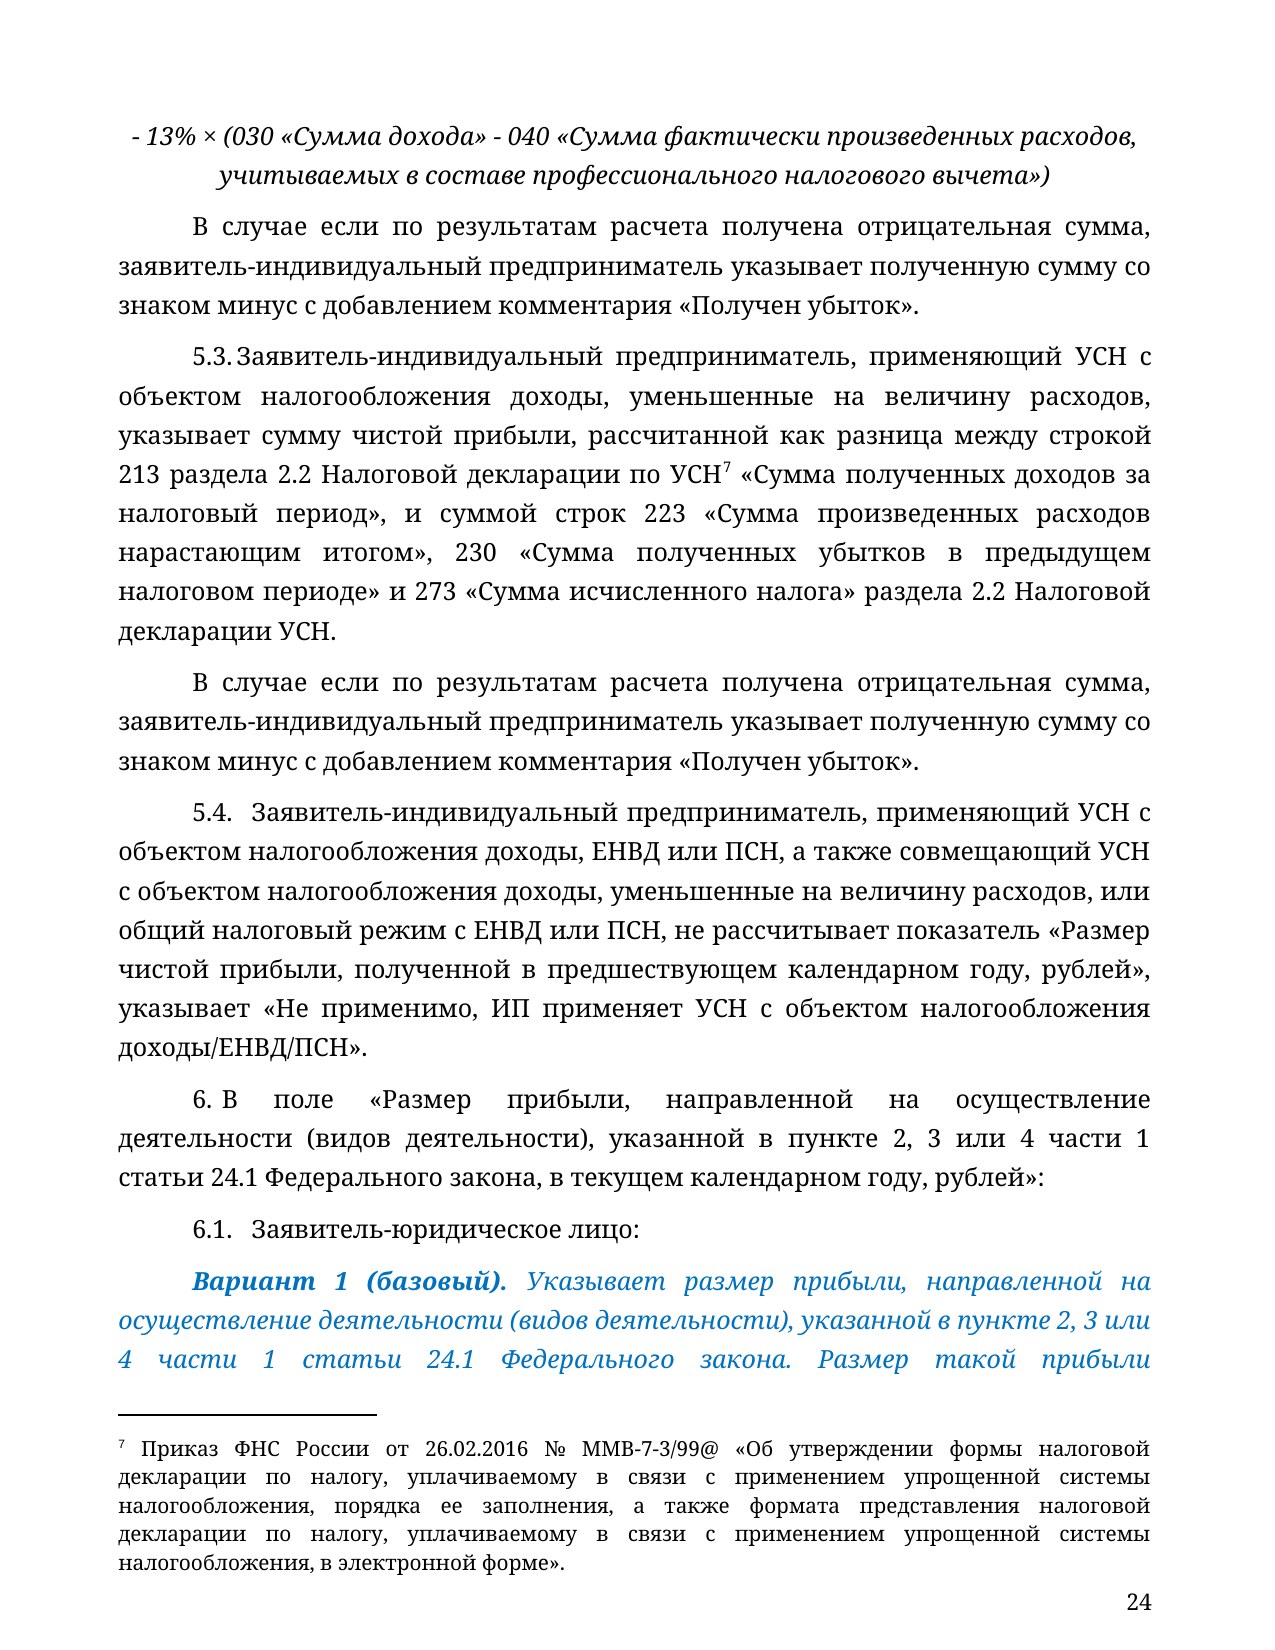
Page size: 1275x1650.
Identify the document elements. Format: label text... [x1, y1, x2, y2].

list Заявитель-индивидуальный предприниматель, применяющий УСН с объектом налогообложения доходы, уменьшенные на величину расходов, указывает сумму чистой прибыли, рассчитанной как разница между строкой 213 раздела 2.2 Налоговой декларации по УСН «Сумма полученных доходов за налоговый период», и суммой строк 223 «Сумма произведенных расходов нарастающим итогом», 230 «Сумма полученных убытков в предыдущем налоговом периоде» и 273 «Сумма исчисленного налога» раздела 2.2 Налоговой декларации УСН. [118, 339, 1152, 647]
list В случае если по результатам расчета получена отрицательная сумма, заявитель-индивидуальный предприниматель указывает полученную сумму со знаком минус с добавлением комментария «Получен убыток». [118, 665, 1152, 777]
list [118, 1263, 1152, 1376]
list Заявитель-юридическое лицо: [118, 1211, 1152, 1246]
list В поле «Размер прибыли, направленной на осуществление деятельности (видов деятельности), указанной в пункте 2, 3 или 4 части 1 статьи 24.1 Федерального закона, в текущем календарном году, рублей»: [118, 1081, 1152, 1194]
list В случае если по результатам расчета получена отрицательная сумма, заявитель-индивидуальный предприниматель указывает полученную сумму со знаком минус с добавлением комментария «Получен убыток». [118, 209, 1152, 321]
list Заявитель-индивидуальный предприниматель, применяющий УСН с объектом налогообложения доходы, ЕНВД или ПСН, а также совмещающий УСН с объектом налогообложения доходы, уменьшенные на величину расходов, или общий налоговый режим с ЕНВД или ПСН, не рассчитывает показатель «Размер чистой прибыли, полученной в предшествующем календарном году, рублей», указывает «Не применимо, ИП применяет УСН с объектом налогообложения доходы/ЕНВД/ПСН». [118, 795, 1152, 1064]
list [118, 118, 1152, 191]
